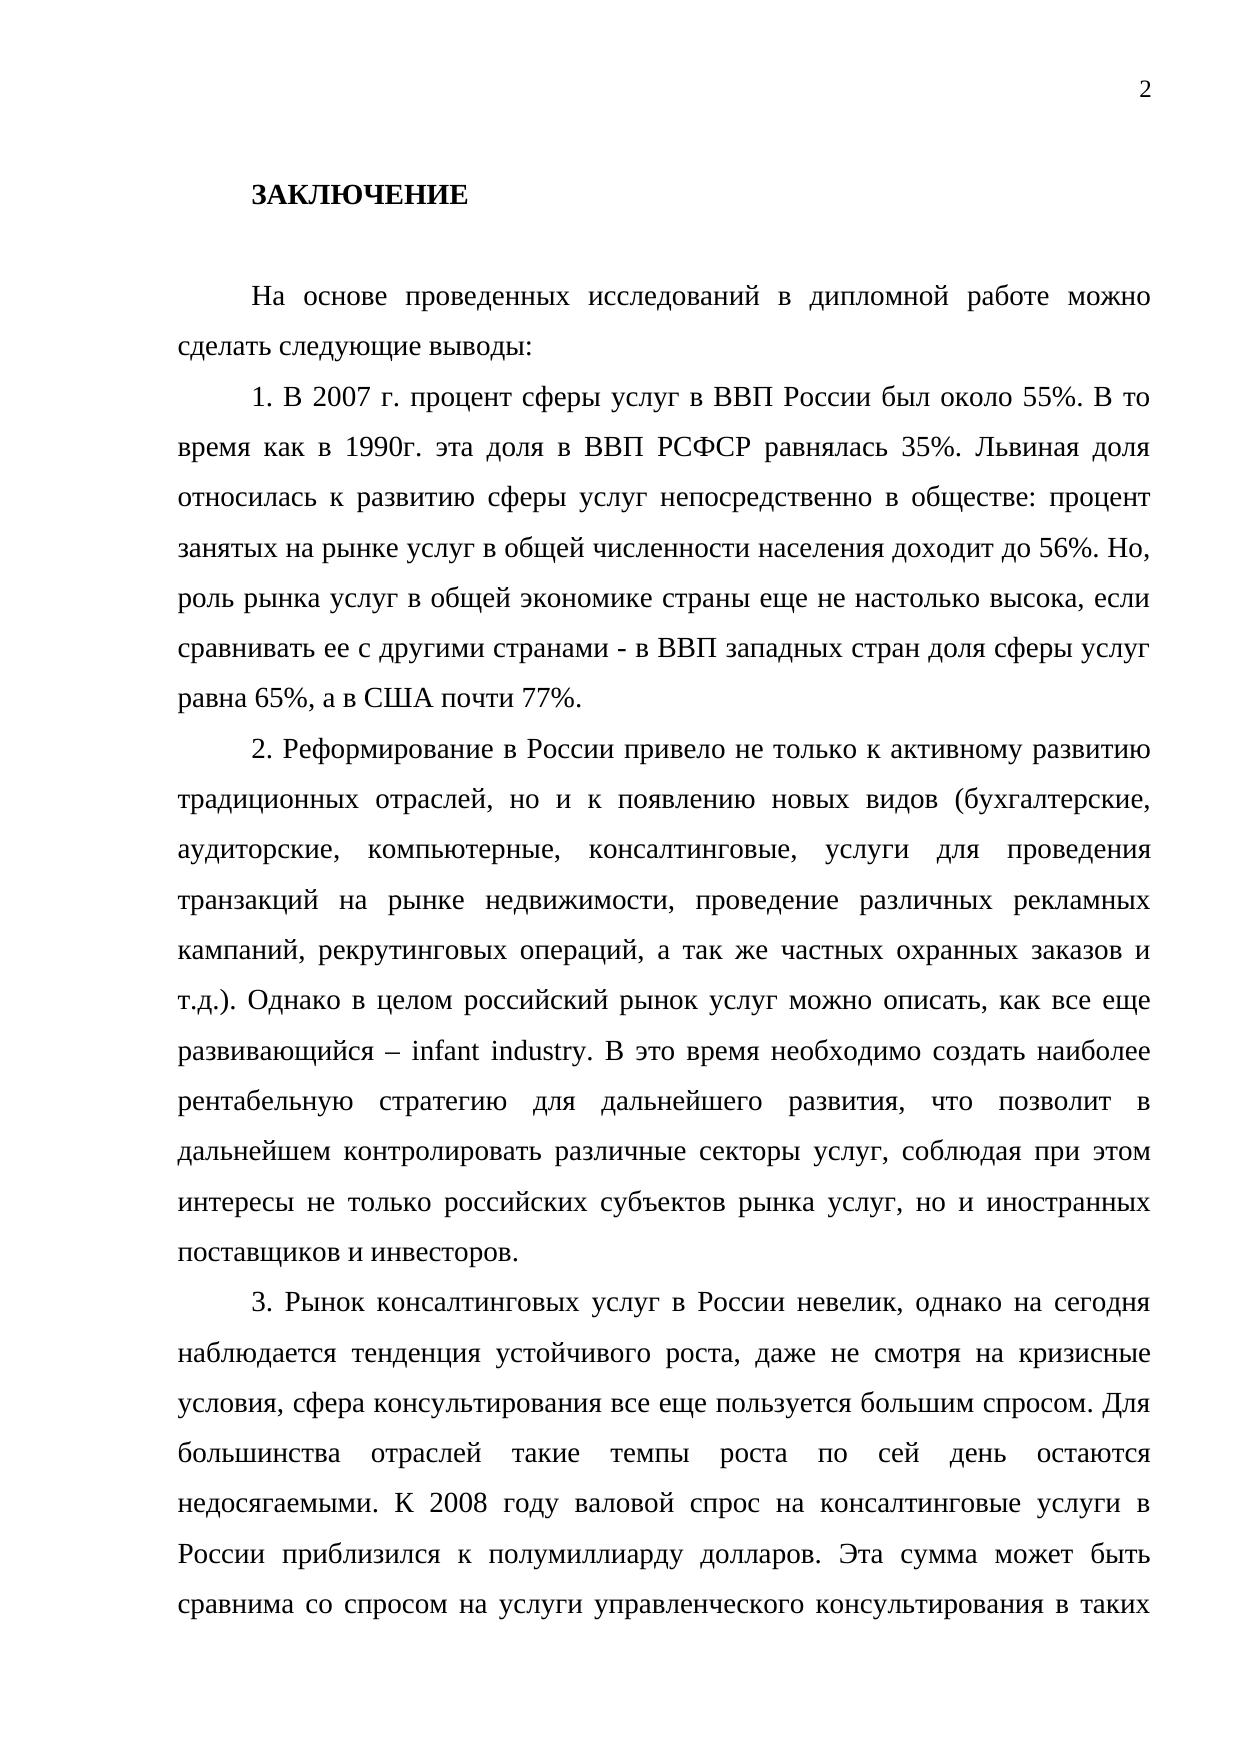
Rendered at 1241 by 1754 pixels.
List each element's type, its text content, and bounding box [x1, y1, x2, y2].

text 2. Реформирование в России привело не только к активному развитию традиционных отраслей, но и к появлению новых видов (бухгалтерские, аудиторские, компьютерные, консалтинговые, услуги для проведения транзакций на рынке недвижимости, проведение различных рекламных кампаний, рекрутинговых операций, а так же частных охранных заказов и т.д.). Однако в целом российский рынок услуг можно описать, как все еще развивающийся – infant industry. В это время необходимо создать наиболее рентабельную стратегию для дальнейшего развития, что позволит в дальнейшем контролировать различные секторы услуг, соблюдая при этом интересы не только российских субъектов рынка услуг, но и иностранных поставщиков и инвесторов. [177, 731, 1152, 1268]
text ЗАКЛЮЧЕНИЕ [177, 177, 1152, 211]
text 1. В . процент сферы услуг в ВВП России был около 55%. В то время как в 1990г. эта доля в ВВП РСФСР равнялась 35%. Львиная доля относилась к развитию сферы услуг непосредственно в обществе: процент занятых на рынке услуг в общей численности населения доходит до 56%. Но, роль рынка услуг в общей экономике страны еще не настолько высока, если сравнивать ее с другими странами - в ВВП западных стран доля сферы услуг равна 65%, а в США почти 77%. [177, 379, 1152, 714]
text На основе проведенных исследований в дипломной работе можно сделать следующие выводы: [177, 278, 1152, 362]
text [177, 1284, 1152, 1620]
